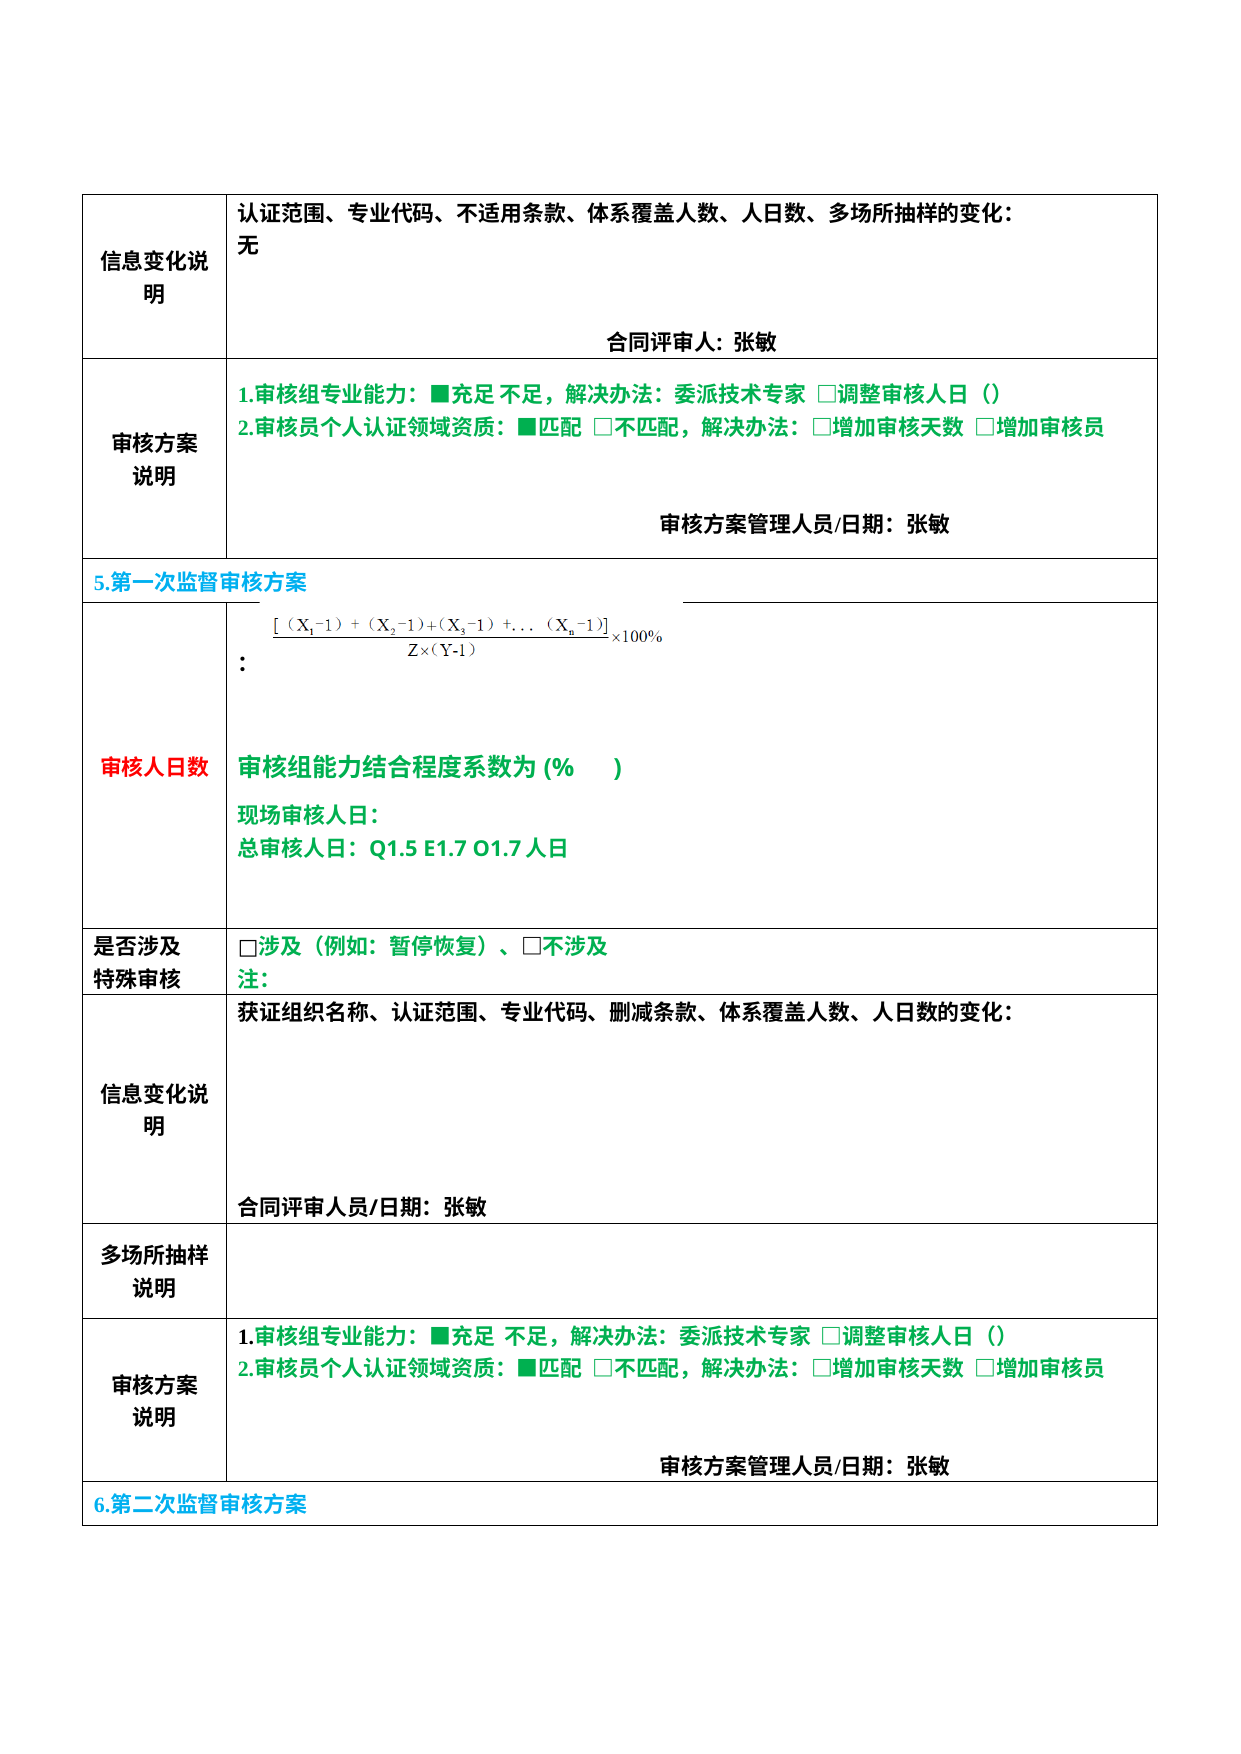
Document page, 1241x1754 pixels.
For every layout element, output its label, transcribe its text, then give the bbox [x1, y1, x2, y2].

table_cell 获证组织名称、认证范围、专业代码、删减条款、体系覆盖人数、人日数的变化： 合同评审人员/日期：张敏 [227, 995, 1157, 1222]
table_cell ： 审核组能力结合程度系数为 (% ) 现场审核人日： 总审核人日：Q1.5 E1.7 O1.7人日 [227, 603, 1157, 928]
table_cell 1.审核组专业能力：■充足 不足，解决办法：委派技术专家 □调整审核人日（） 2.审核员个人认证领域资质：■匹配 □不匹配，解决办法：□增加审核天数 □增加审核员 审核方案管理人员/日期：张敏 [227, 359, 1157, 558]
table_cell [227, 1224, 1157, 1317]
table_cell 审核方案 说明 [83, 1319, 226, 1481]
table_cell 审核方案 说明 [83, 359, 226, 558]
table_cell □涉及（例如：暂停恢复）、□不涉及 注： [227, 929, 1157, 994]
picture [259, 602, 683, 672]
table_cell 信息变化说明 [83, 195, 226, 358]
table_cell 6.第二次监督审核方案 [83, 1482, 1157, 1525]
table_cell 信息变化说明 [83, 995, 226, 1222]
table_cell 1.审核组专业能力：■充足 不足，解决办法：委派技术专家 □调整审核人日（） 2.审核员个人认证领域资质：■匹配 □不匹配，解决办法：□增加审核天数 □增加审核员 审核方案管理人员/日期：张敏 [227, 1319, 1157, 1481]
table_cell 多场所抽样说明 [83, 1224, 226, 1317]
table_cell 5.第一次监督审核方案 [83, 559, 1157, 602]
table_cell 认证范围、专业代码、不适用条款、体系覆盖人数、人日数、多场所抽样的变化： 无 合同评审人: 张敏 [227, 195, 1157, 358]
table_cell 是否涉及 特殊审核 [83, 929, 226, 994]
table_cell 审核人日数 [83, 603, 226, 928]
